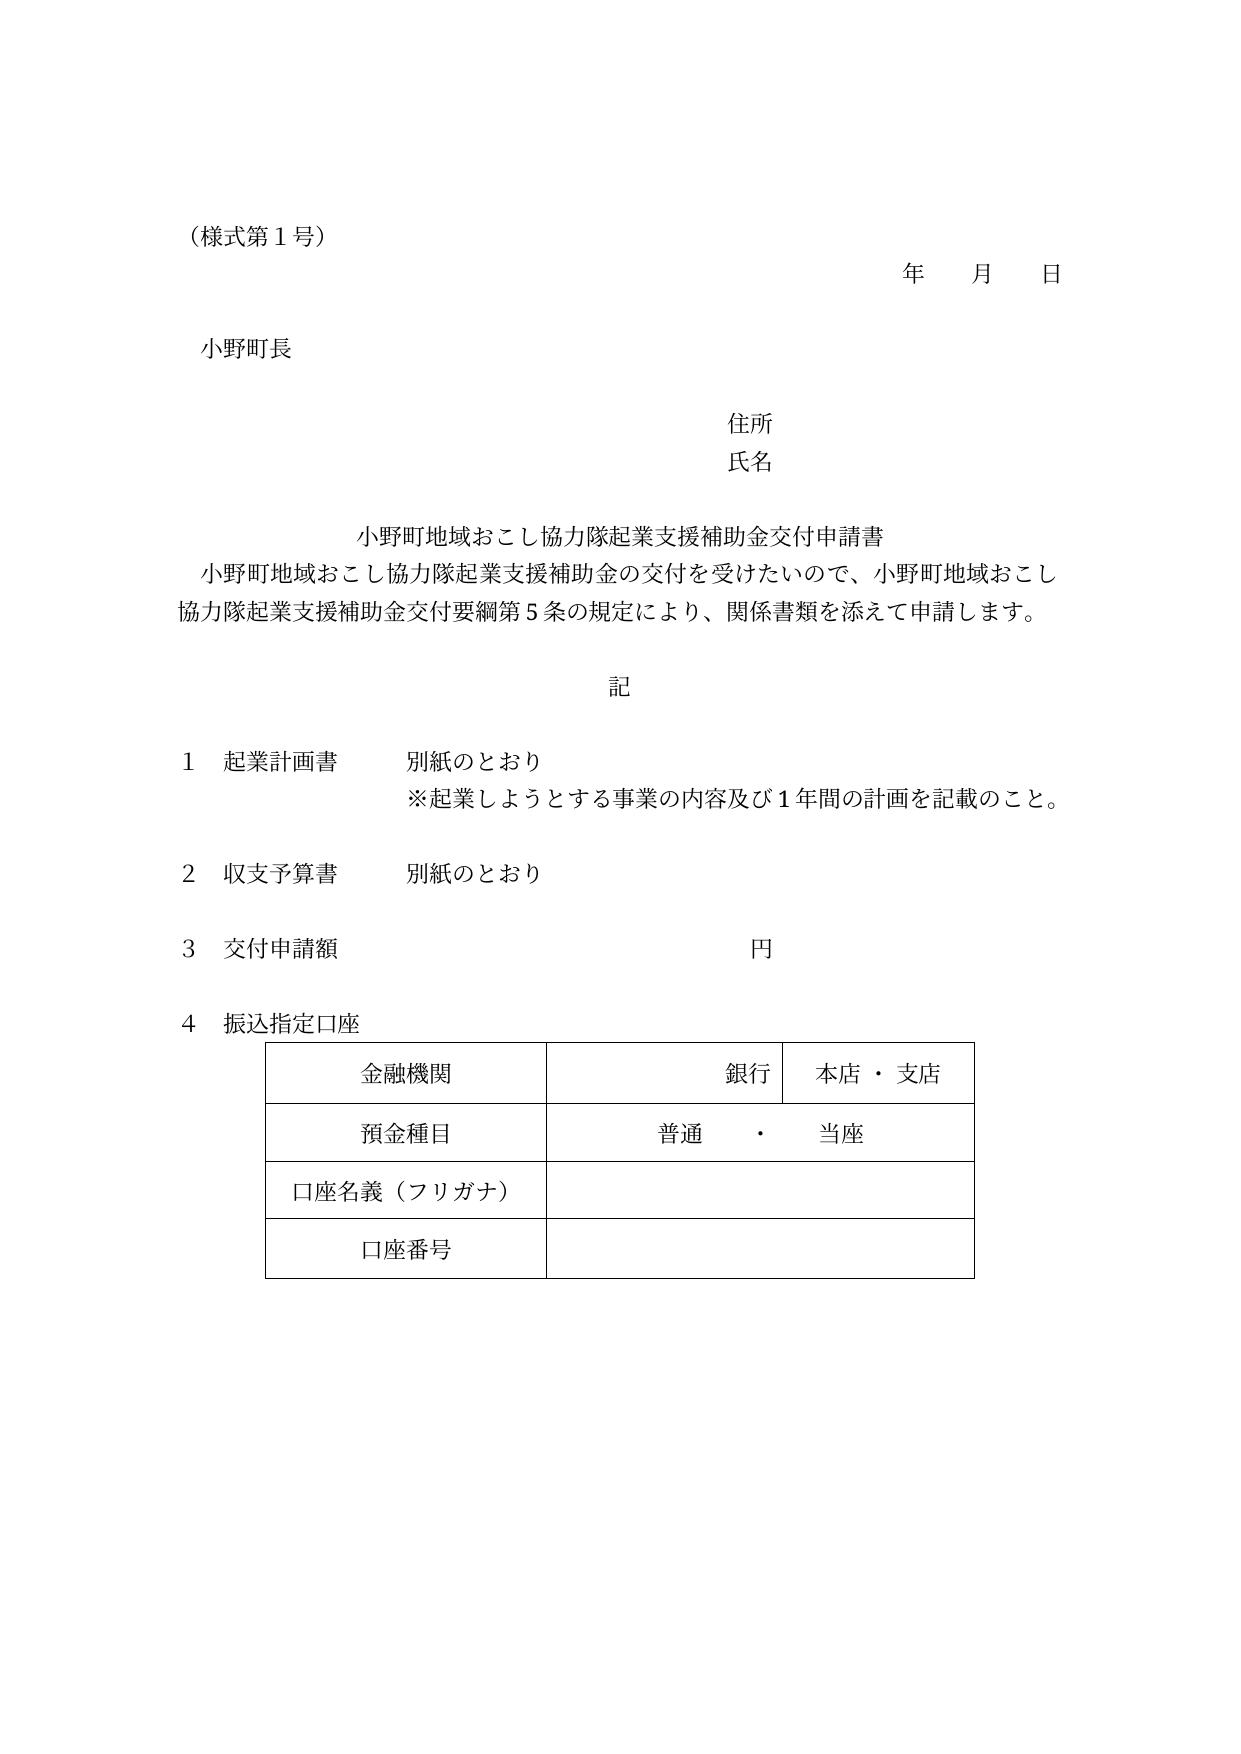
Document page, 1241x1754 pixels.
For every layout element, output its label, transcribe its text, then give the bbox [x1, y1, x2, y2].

table_header 本店 ・ 支店 [783, 1043, 974, 1103]
table_cell 口座名義（フリガナ） [266, 1162, 546, 1218]
text ２ 収支予算書 別紙のとおり [177, 854, 1063, 892]
text 小野町地域おこし協力隊起業支援補助金の交付を受けたいので、小野町地域おこし協力隊起業支援補助金交付要綱第5条の規定により、関係書類を添えて申請します。 [177, 554, 1063, 629]
table_cell [547, 1219, 974, 1278]
table_cell 預金種目 [266, 1104, 546, 1161]
text 住所 [177, 404, 1063, 442]
table_cell 普通 ・ 当座 [547, 1104, 974, 1161]
text 小野町地域おこし協力隊起業支援補助金交付申請書 [177, 517, 1063, 554]
text ４ 振込指定口座 [177, 1004, 1063, 1042]
text １ 起業計画書 別紙のとおり [177, 742, 1063, 779]
text 年 月 日 [177, 254, 1063, 292]
table_cell [547, 1162, 974, 1218]
text ３ 交付申請額 円 [177, 929, 1063, 967]
table_header 金融機関 [266, 1043, 546, 1103]
table_header 銀行 [547, 1043, 782, 1103]
text 記 [177, 667, 1063, 704]
table_cell 口座番号 [266, 1219, 546, 1278]
text ※起業しようとする事業の内容及び1年間の計画を記載のこと。 [177, 779, 1063, 817]
text 氏名 [177, 442, 1063, 479]
text 小野町長 [177, 329, 1063, 367]
text （様式第１号） [177, 217, 1063, 254]
